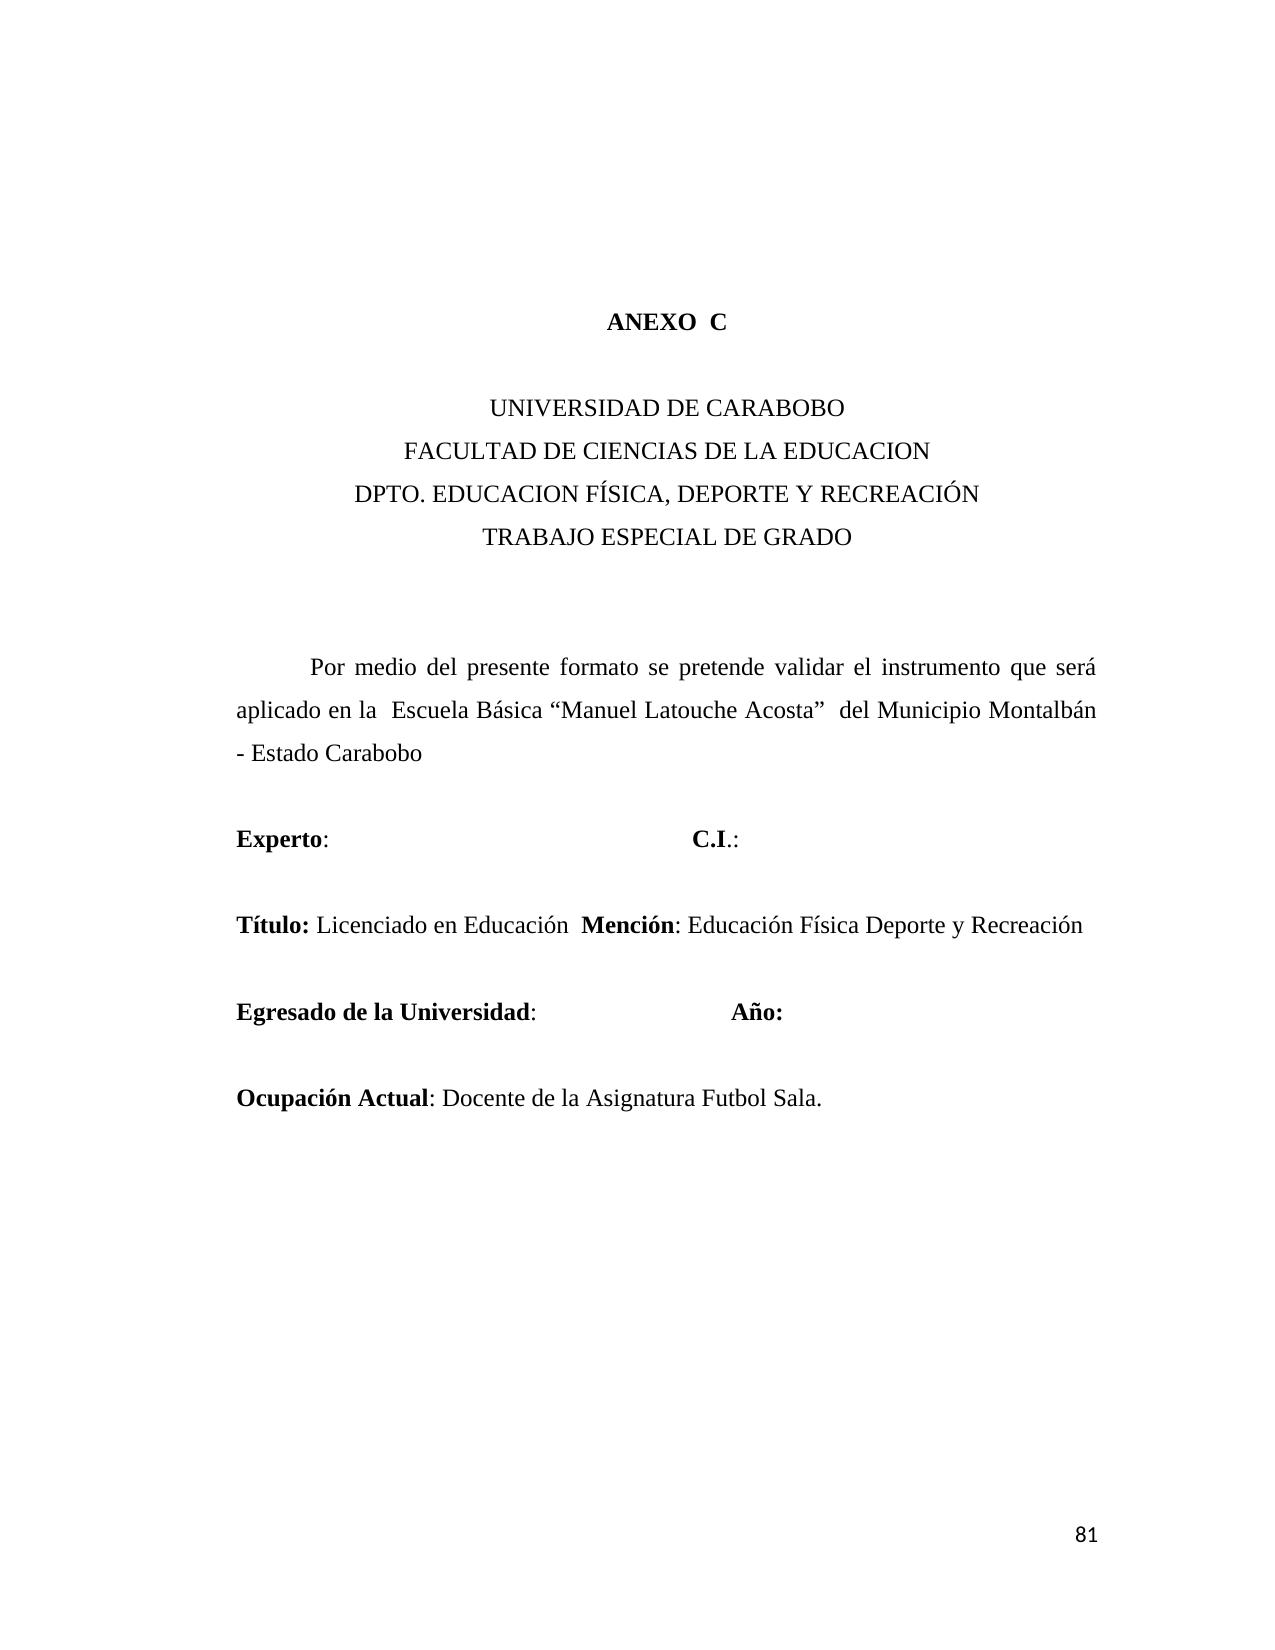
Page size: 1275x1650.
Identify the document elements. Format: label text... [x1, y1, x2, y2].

text Por medio del presente formato se pretende validar el instrumento que será aplicado en la Escuela Básica “Manuel Latouche Acosta” del Municipio Montalbán - Estado Carabobo [236, 652, 1098, 767]
text DPTO. EDUCACION FÍSICA, DEPORTE Y RECREACIÓN [236, 479, 1098, 508]
text UNIVERSIDAD DE CARABOBO [236, 393, 1098, 422]
text Ocupación Actual: Docente de la Asignatura Futbol Sala. [236, 1083, 1098, 1112]
text FACULTAD DE CIENCIAS DE LA EDUCACION [236, 436, 1098, 465]
text Título: Licenciado en Educación Mención: Educación Física Deporte y Recreación [236, 910, 1098, 939]
text Egresado de la Universidad: Año: [236, 997, 1098, 1025]
text Experto: C.I.: [236, 824, 1098, 853]
text TRABAJO ESPECIAL DE GRADO [236, 522, 1098, 551]
text ANEXO C [236, 307, 1098, 335]
